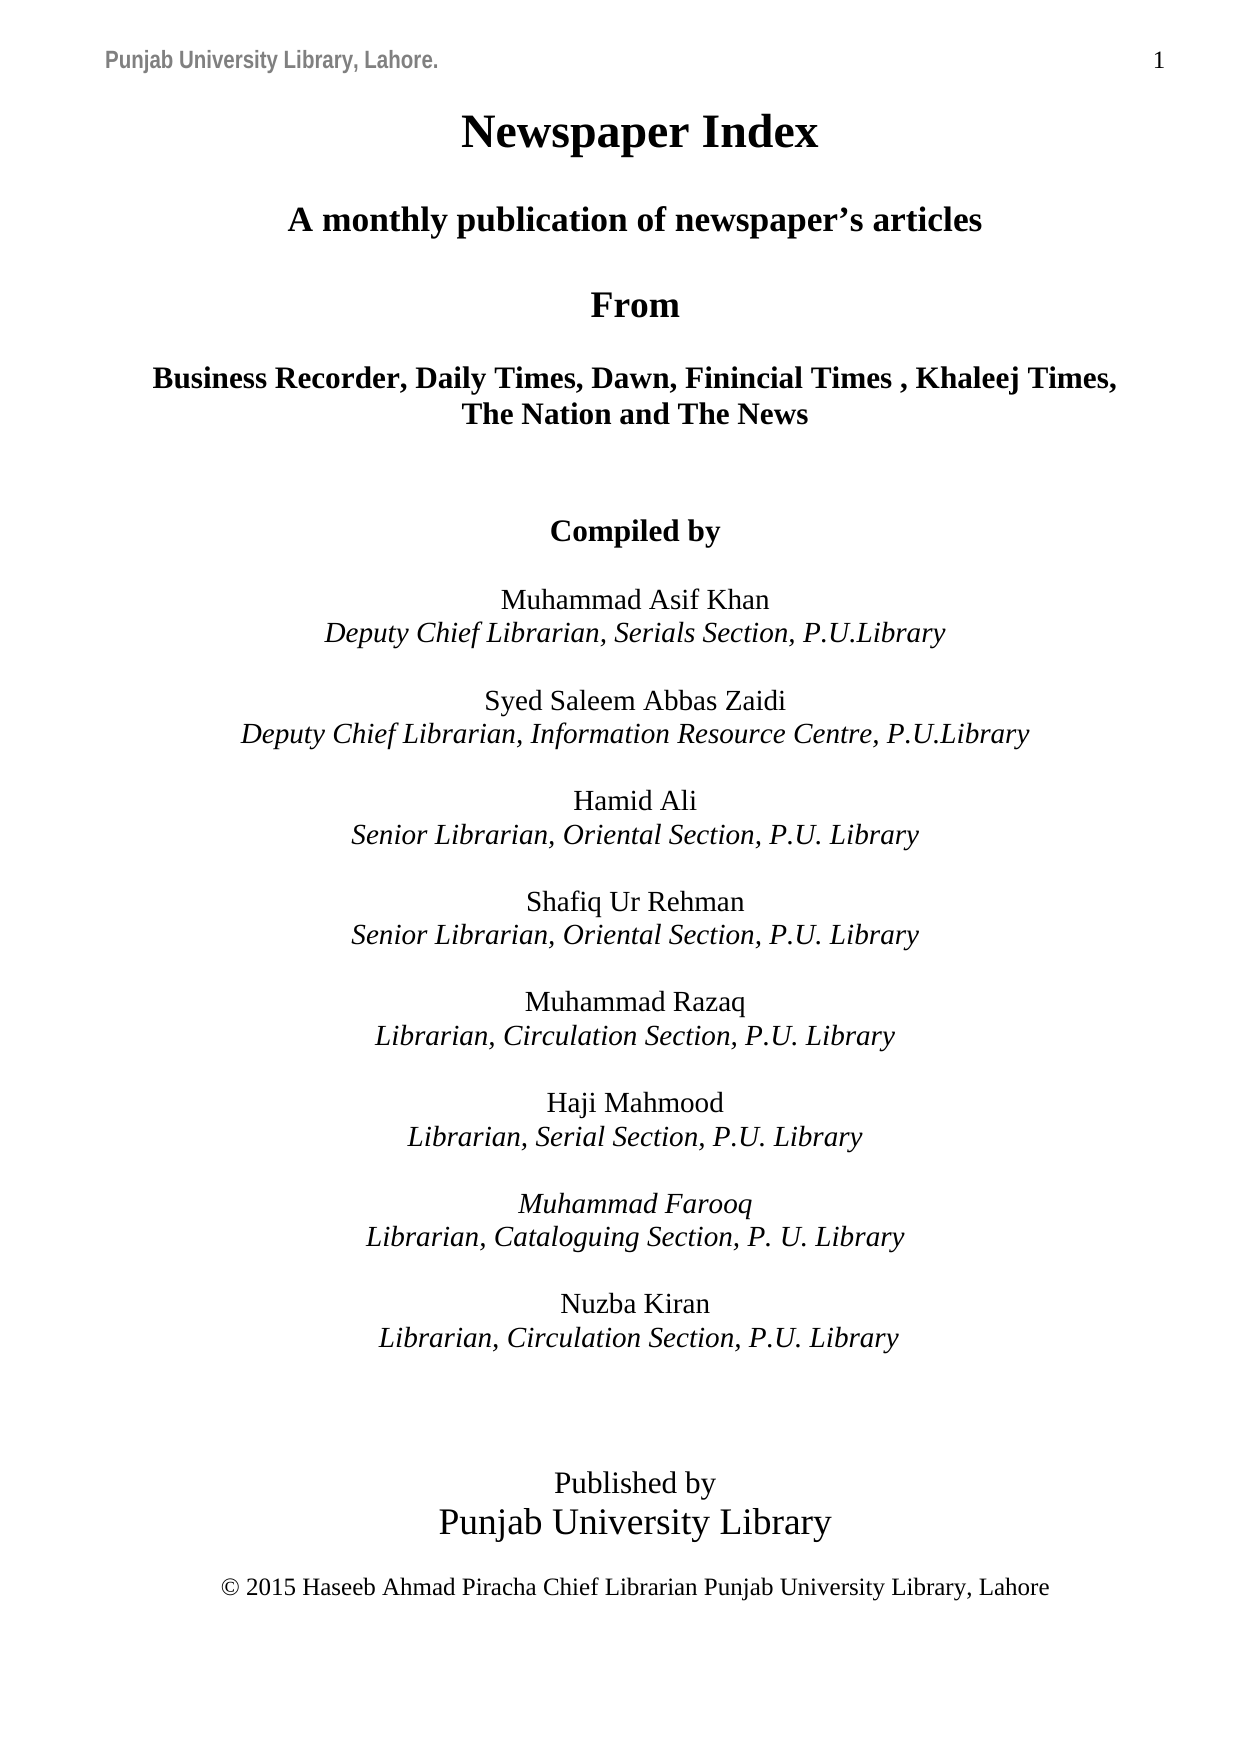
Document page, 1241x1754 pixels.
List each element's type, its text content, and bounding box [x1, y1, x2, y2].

text Senior Librarian, Oriental Section, P.U. Library [105, 917, 1165, 951]
text Haji Mahmood [105, 1085, 1165, 1119]
text Published by [105, 1464, 1165, 1500]
text A monthly publication of newspaper’s articles [105, 198, 1165, 239]
text © 2015 Haseeb Ahmad Piracha Chief Librarian Punjab University Library, Lahore [105, 1572, 1165, 1600]
text Shafiq Ur Rehman [105, 884, 1165, 917]
text Muhammad Razaq [105, 984, 1165, 1018]
text Senior Librarian, Oriental Section, P.U. Library [105, 817, 1165, 850]
text The Nation and The News [105, 395, 1165, 431]
text Deputy Chief Librarian, Information Resource Centre, P.U.Library [105, 716, 1165, 750]
text Newspaper Index [114, 102, 1165, 157]
text Punjab University Library [105, 1500, 1165, 1572]
text Muhammad Asif Khan [105, 582, 1165, 616]
text Librarian, Circulation Section, P.U. Library [105, 1320, 1165, 1353]
text Librarian, Circulation Section, P.U. Library [105, 1018, 1165, 1052]
text From [105, 282, 1165, 325]
text Muhammad Farooq [105, 1186, 1165, 1219]
text Syed Saleem Abbas Zaidi [105, 683, 1165, 716]
text Librarian, Serial Section, P.U. Library [105, 1119, 1165, 1152]
text Deputy Chief Librarian, Serials Section, P.U.Library [105, 616, 1165, 649]
text Business Recorder, Daily Times, Dawn, Finincial Times , Khaleej Times, [105, 359, 1165, 395]
text Librarian, Cataloguing Section, P. U. Library [105, 1219, 1165, 1253]
text Nuzba Kiran [105, 1286, 1165, 1320]
text Hamid Ali [105, 783, 1165, 817]
text Compiled by [105, 512, 1165, 548]
